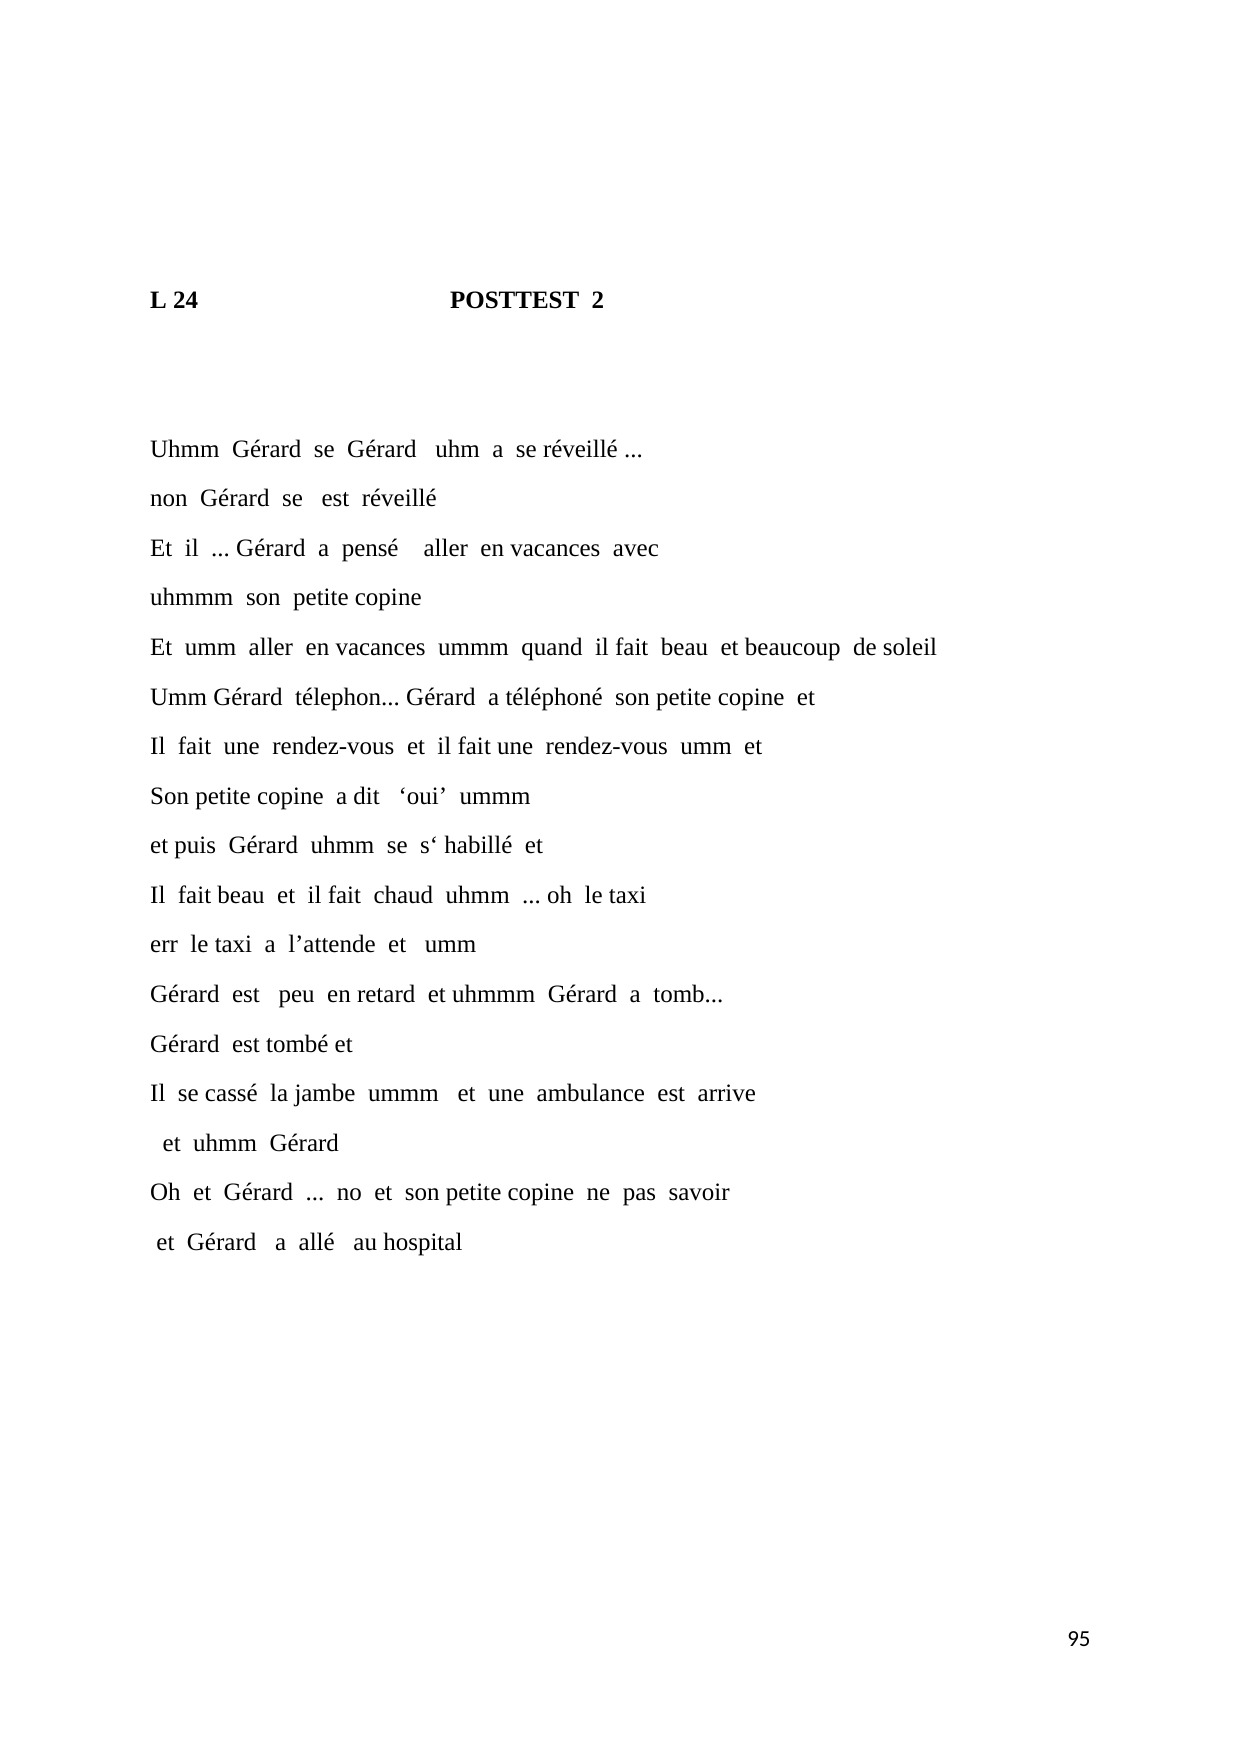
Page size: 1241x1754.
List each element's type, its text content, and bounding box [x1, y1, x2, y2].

text Et il ... Gérard a pensé aller en vacances avec [150, 533, 1090, 562]
text Il fait une rendez-vous et il fait une rendez-vous umm et [150, 731, 1090, 760]
text Gérard est tombé et [150, 1029, 1090, 1057]
text Oh et Gérard ... no et son petite copine ne pas savoir [150, 1177, 1090, 1206]
text Il fait beau et il fait chaud uhmm ... oh le taxi [150, 880, 1090, 909]
text L 24 POSTTEST 2 [150, 285, 1090, 314]
text Son petite copine a dit ‘oui’ ummm [150, 781, 1090, 809]
text Uhmm Gérard se Gérard uhm a se réveillé ... [150, 434, 1090, 462]
text Et umm aller en vacances ummm quand il fait beau et beaucoup de soleil [150, 632, 1090, 661]
text et uhmm Gérard [150, 1128, 1090, 1157]
text err le taxi a l’attende et umm [150, 929, 1090, 958]
text et Gérard a allé au hospital [150, 1227, 1090, 1256]
text Gérard est peu en retard et uhmmm Gérard a tomb... [150, 979, 1090, 1008]
text et puis Gérard uhmm se s‘ habillé et [150, 830, 1090, 859]
text Il se cassé la jambe ummm et une ambulance est arrive [150, 1078, 1090, 1107]
text uhmmm son petite copine [150, 582, 1090, 611]
text Umm Gérard télephon... Gérard a téléphoné son petite copine et [150, 682, 1090, 710]
text non Gérard se est réveillé [150, 483, 1090, 512]
